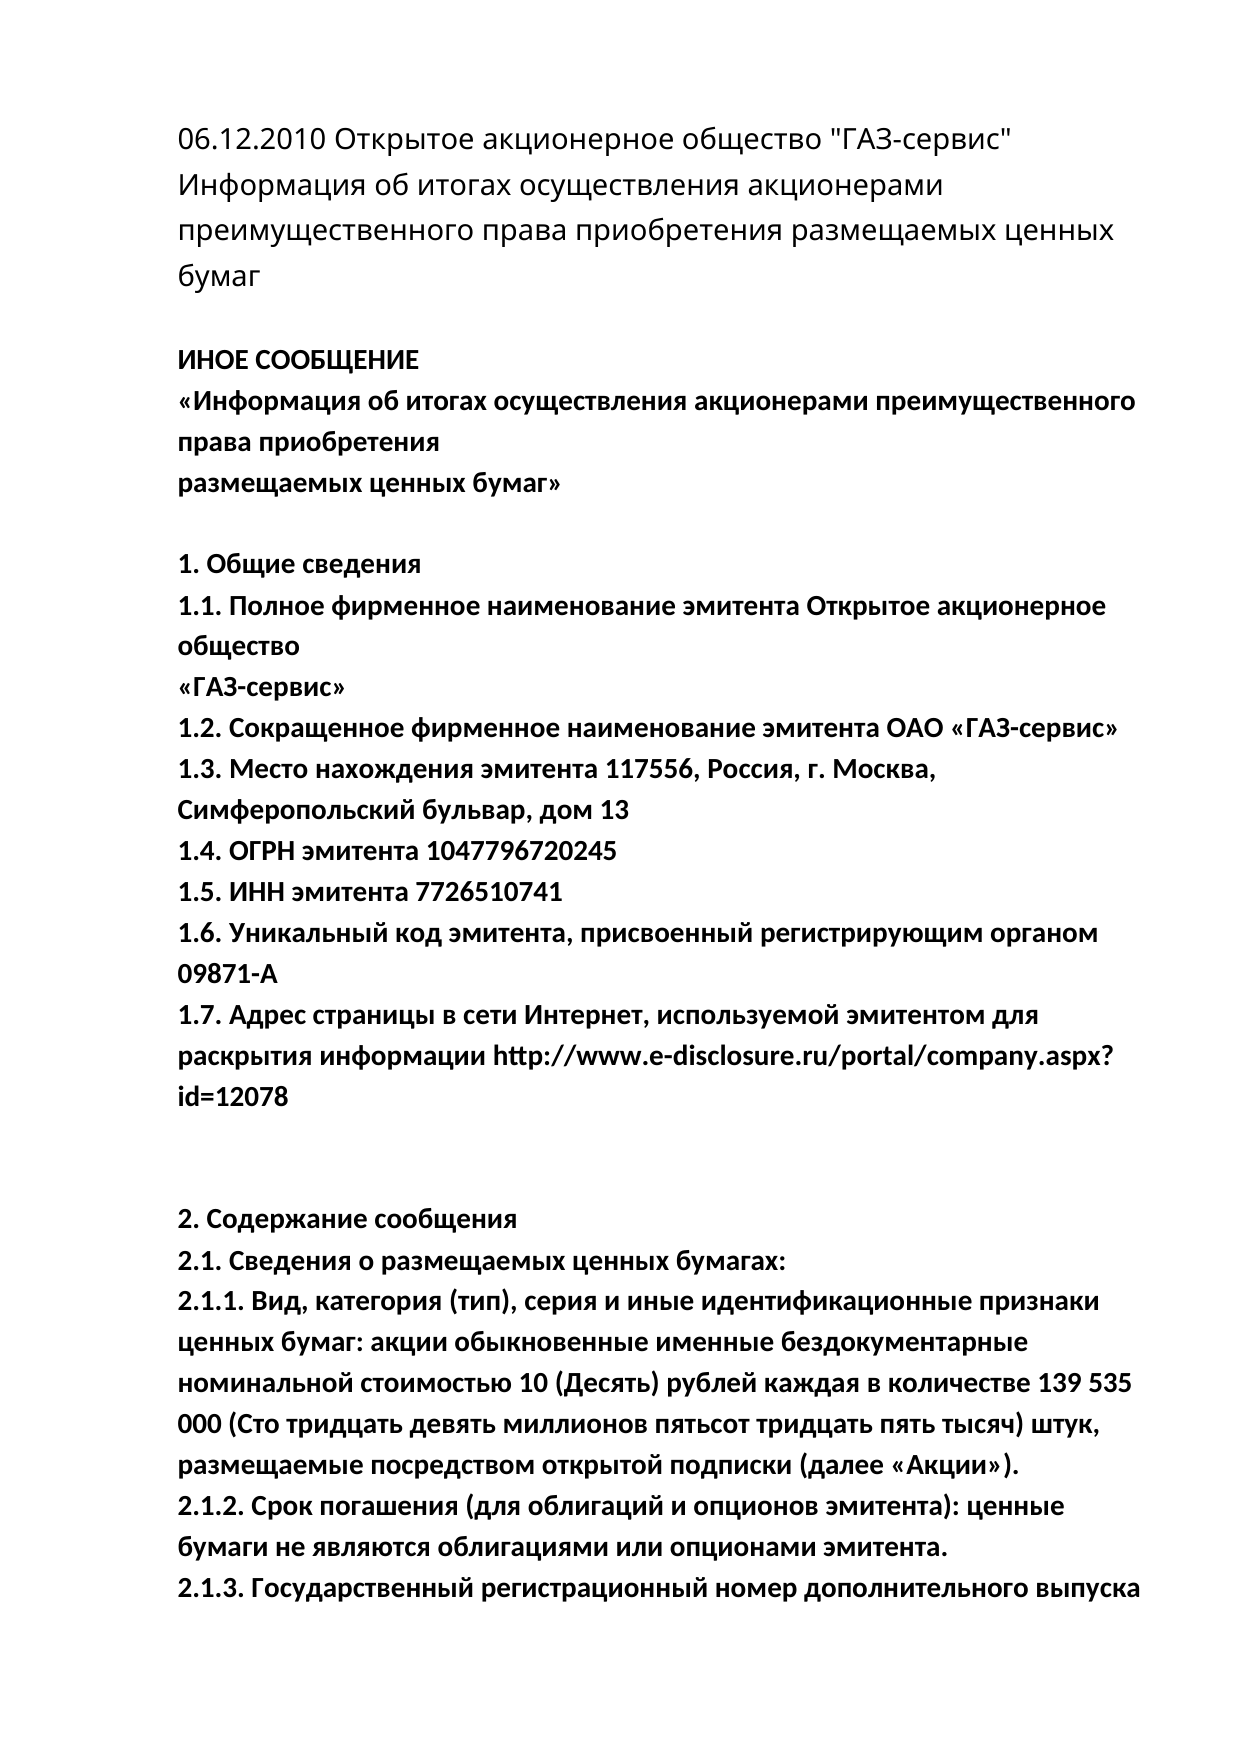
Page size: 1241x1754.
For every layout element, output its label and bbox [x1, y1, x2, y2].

text [177, 118, 1152, 1605]
